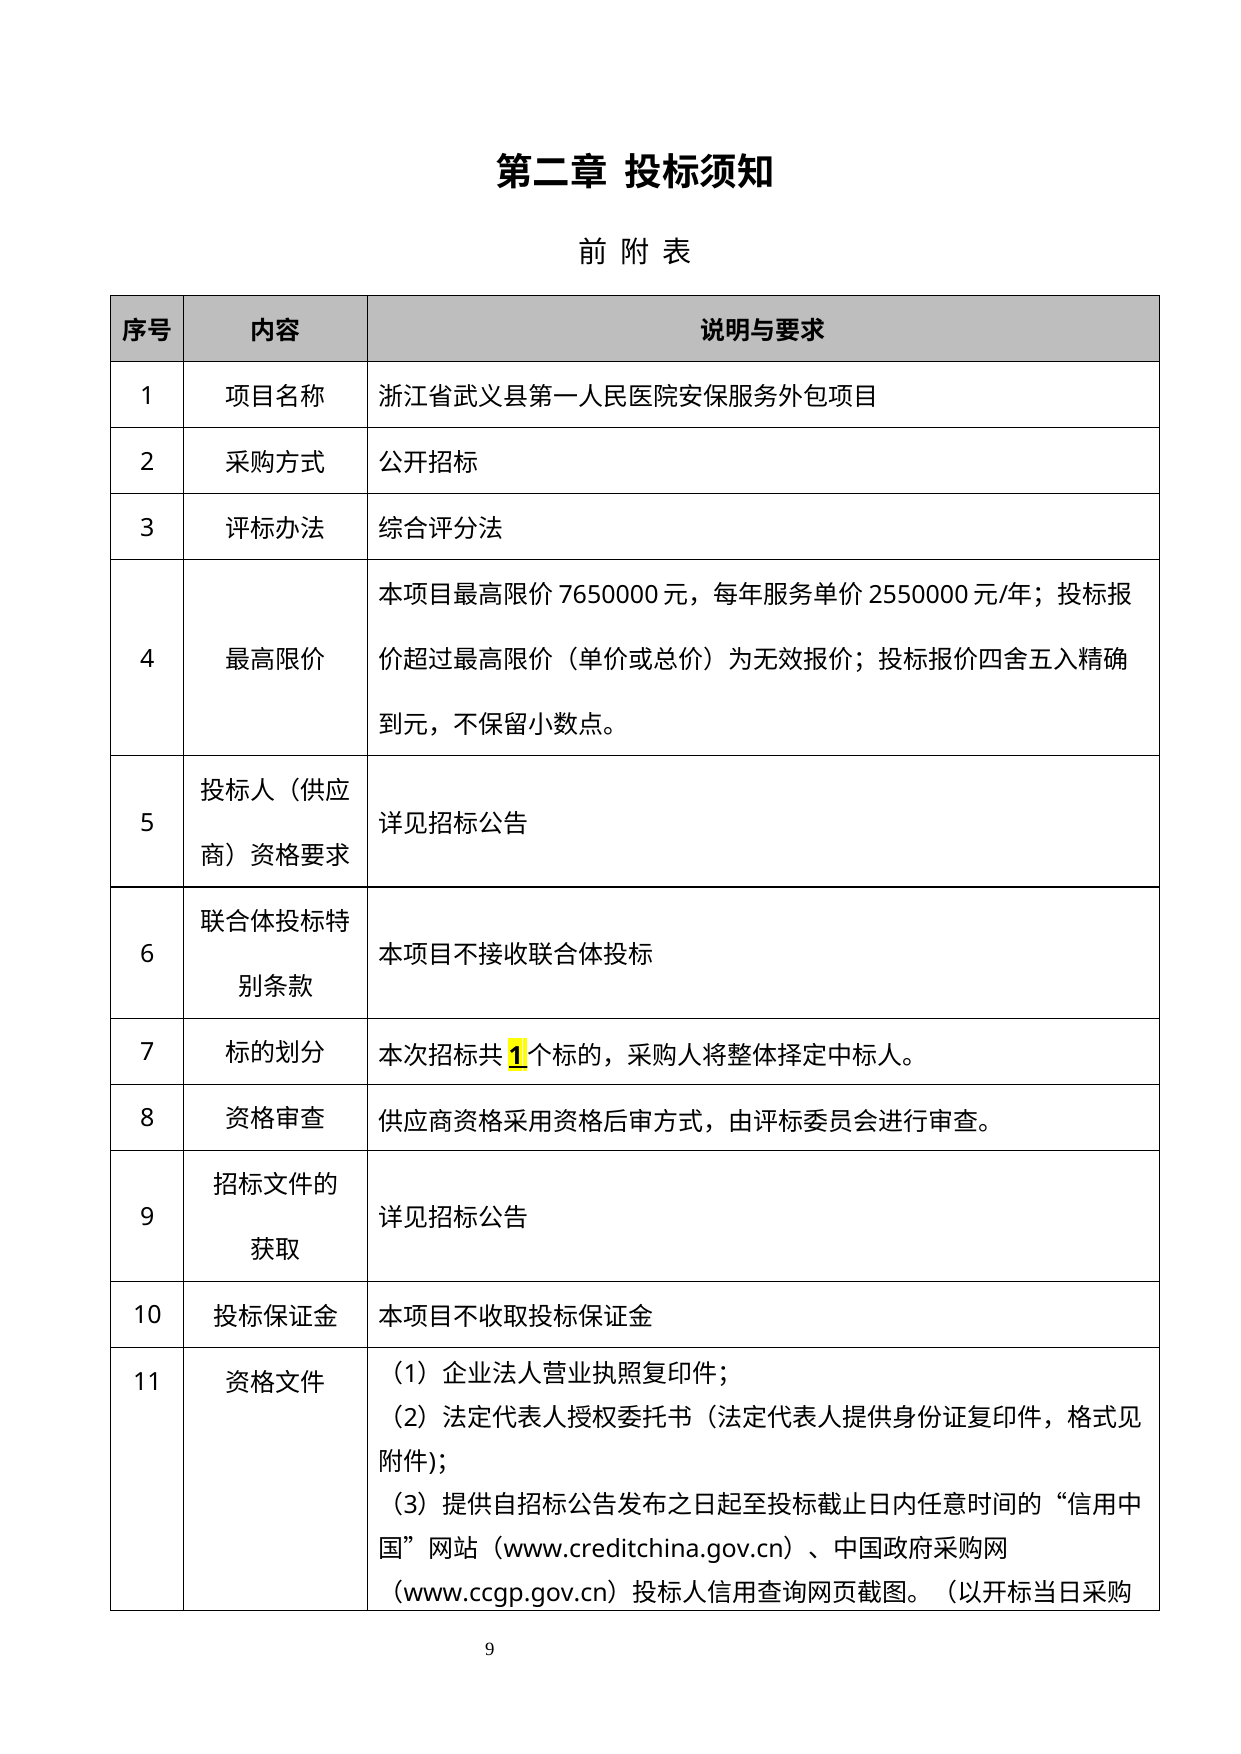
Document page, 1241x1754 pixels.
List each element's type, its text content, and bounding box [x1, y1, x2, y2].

text 前 附 表 [148, 218, 1122, 283]
table_cell 最高限价 [184, 560, 367, 755]
table_header 内容 [184, 296, 367, 361]
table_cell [368, 1348, 1159, 1610]
table_cell 招标文件的 获取 [184, 1151, 367, 1281]
table_cell 联合体投标特别条款 [184, 888, 367, 1017]
table_cell 10 [111, 1282, 183, 1347]
table_cell 综合评分法 [368, 494, 1159, 559]
table_cell 详见招标公告 [368, 756, 1159, 886]
table_cell 公开招标 [368, 428, 1159, 493]
table_cell 9 [111, 1151, 183, 1281]
table_cell 本次招标共1个标的，采购人将整体择定中标人。 [368, 1019, 1159, 1083]
table_cell 评标办法 [184, 494, 367, 559]
table_cell 本项目不收取投标保证金 [368, 1282, 1159, 1347]
table_cell 资格文件 [184, 1348, 367, 1610]
table_cell 7 [111, 1019, 183, 1083]
table_cell 4 [111, 560, 183, 755]
table_cell 3 [111, 494, 183, 559]
table_cell 供应商资格采用资格后审方式，由评标委员会进行审查。 [368, 1085, 1159, 1149]
subtitle 第二章 投标须知 [148, 136, 1122, 201]
table_cell 资格审查 [184, 1085, 367, 1149]
table_cell 本项目最高限价7650000元，每年服务单价2550000元/年；投标报价超过最高限价（单价或总价）为无效报价；投标报价四舍五入精确到元，不保留小数点。 [368, 560, 1159, 755]
table_cell 6 [111, 888, 183, 1017]
table_cell 详见招标公告 [368, 1151, 1159, 1281]
table_cell 11 [111, 1348, 183, 1610]
table_cell 8 [111, 1085, 183, 1149]
table_cell 采购方式 [184, 428, 367, 493]
table_cell 投标保证金 [184, 1282, 367, 1347]
table_cell 投标人（供应商）资格要求 [184, 756, 367, 886]
table_header 说明与要求 [368, 296, 1159, 361]
table_cell 标的划分 [184, 1019, 367, 1083]
table_cell 1 [111, 362, 183, 427]
table_cell 项目名称 [184, 362, 367, 427]
table_cell 浙江省武义县第一人民医院安保服务外包项目 [368, 362, 1159, 427]
table_header 序号 [111, 296, 183, 361]
table_cell 2 [111, 428, 183, 493]
table_cell 本项目不接收联合体投标 [368, 888, 1159, 1017]
table_cell 5 [111, 756, 183, 886]
